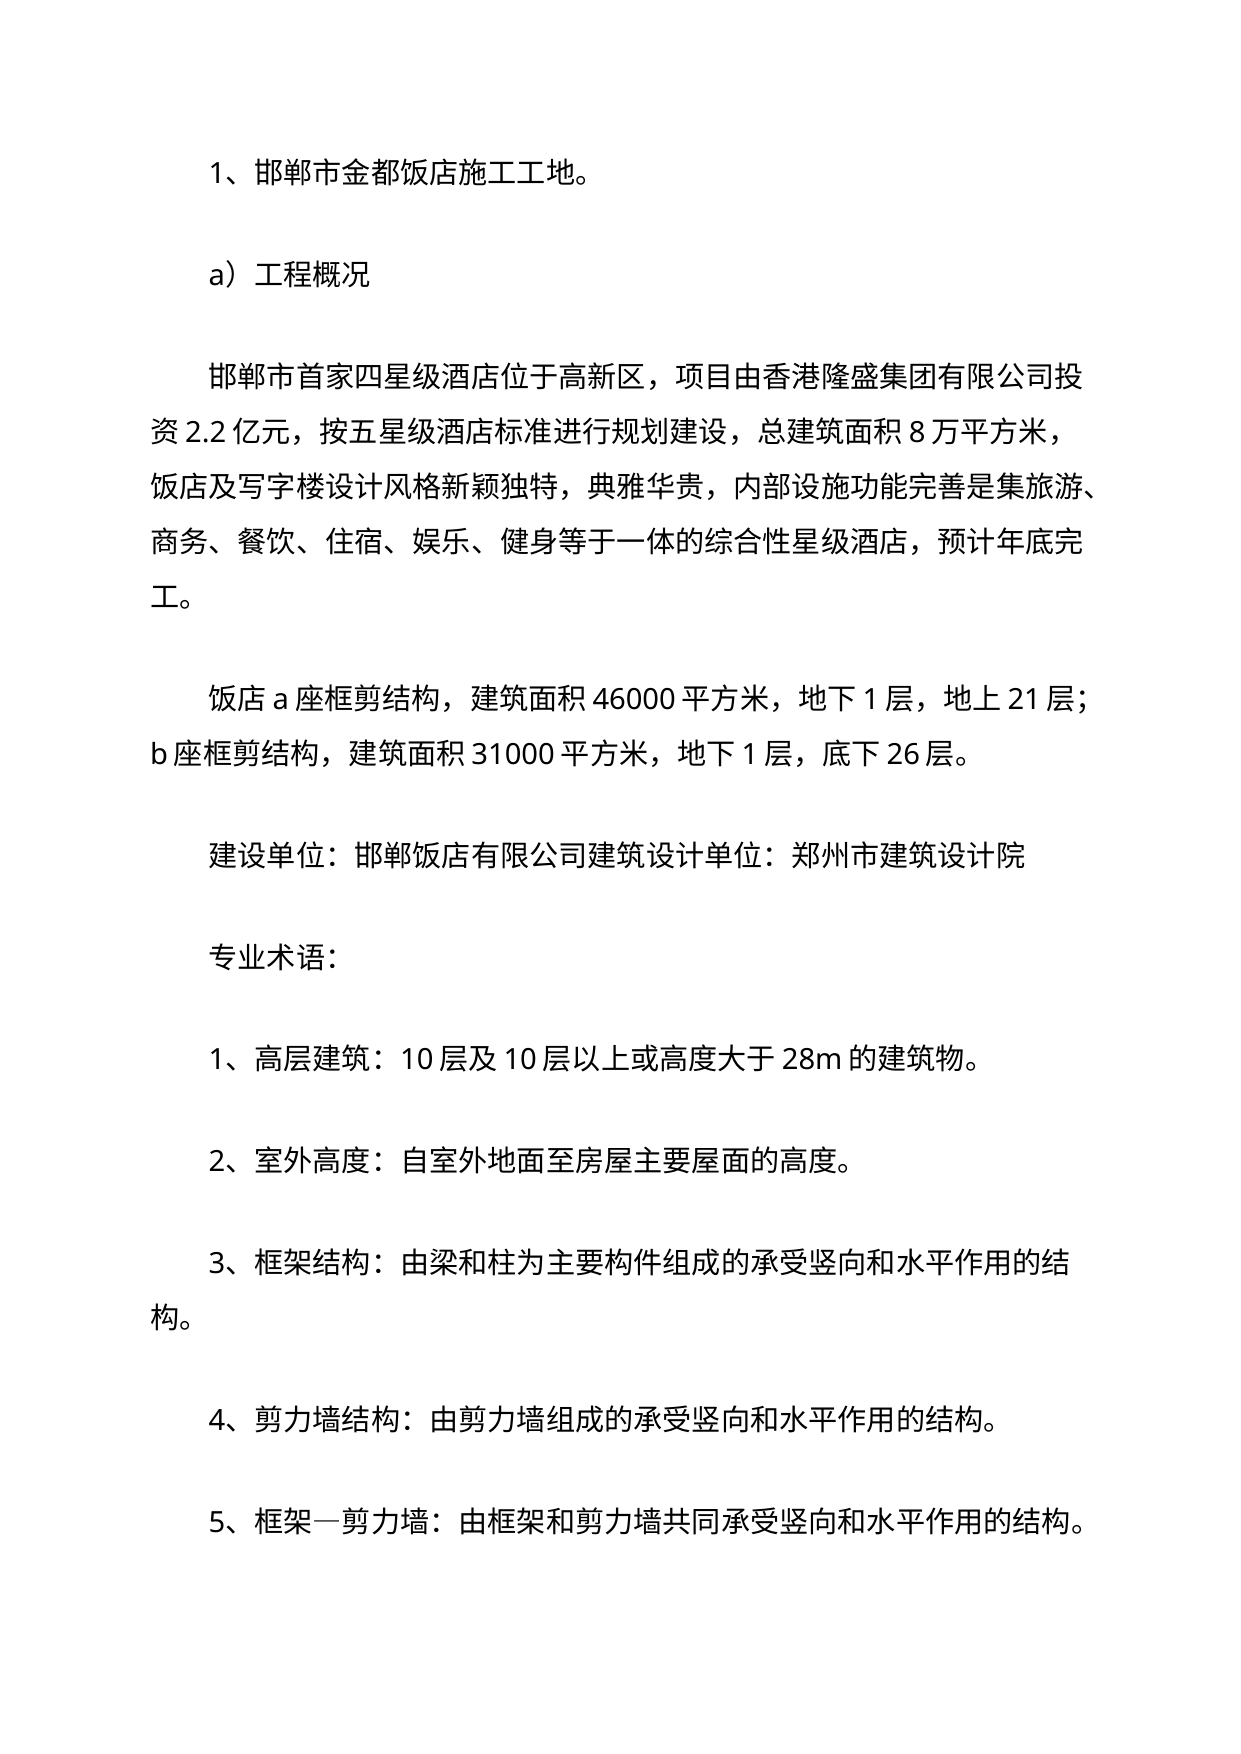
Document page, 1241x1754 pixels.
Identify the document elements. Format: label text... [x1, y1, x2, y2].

text 邯郸市首家四星级酒店位于高新区，项目由香港隆盛集团有限公司投资2.2亿元，按五星级酒店标准进行规划建设，总建筑面积8万平方米，饭店及写字楼设计风格新颖独特，典雅华贵，内部设施功能完善是集旅游、商务、餐饮、住宿、娱乐、健身等于一体的综合性星级酒店，预计年底完工。 [150, 354, 1090, 616]
text 5、框架—剪力墙：由框架和剪力墙共同承受竖向和水平作用的结构。 [150, 1499, 1090, 1541]
text 2、室外高度：自室外地面至房屋主要屋面的高度。 [150, 1138, 1090, 1180]
text 专业术语： [150, 934, 1090, 976]
text 3、框架结构：由梁和柱为主要构件组成的承受竖向和水平作用的结构。 [150, 1240, 1090, 1337]
text 饭店a座框剪结构，建筑面积46000平方米，地下1层，地上21层；b座框剪结构，建筑面积31000平方米，地下1层，底下26层。 [150, 675, 1090, 773]
text 4、剪力墙结构：由剪力墙组成的承受竖向和水平作用的结构。 [150, 1397, 1090, 1439]
text a）工程概况 [150, 252, 1090, 294]
text 建设单位：邯郸饭店有限公司建筑设计单位：郑州市建筑设计院 [150, 832, 1090, 875]
text 1、邯郸市金都饭店施工工地。 [150, 150, 1090, 192]
text 1、高层建筑：10层及10层以上或高度大于28m的建筑物。 [150, 1036, 1090, 1078]
